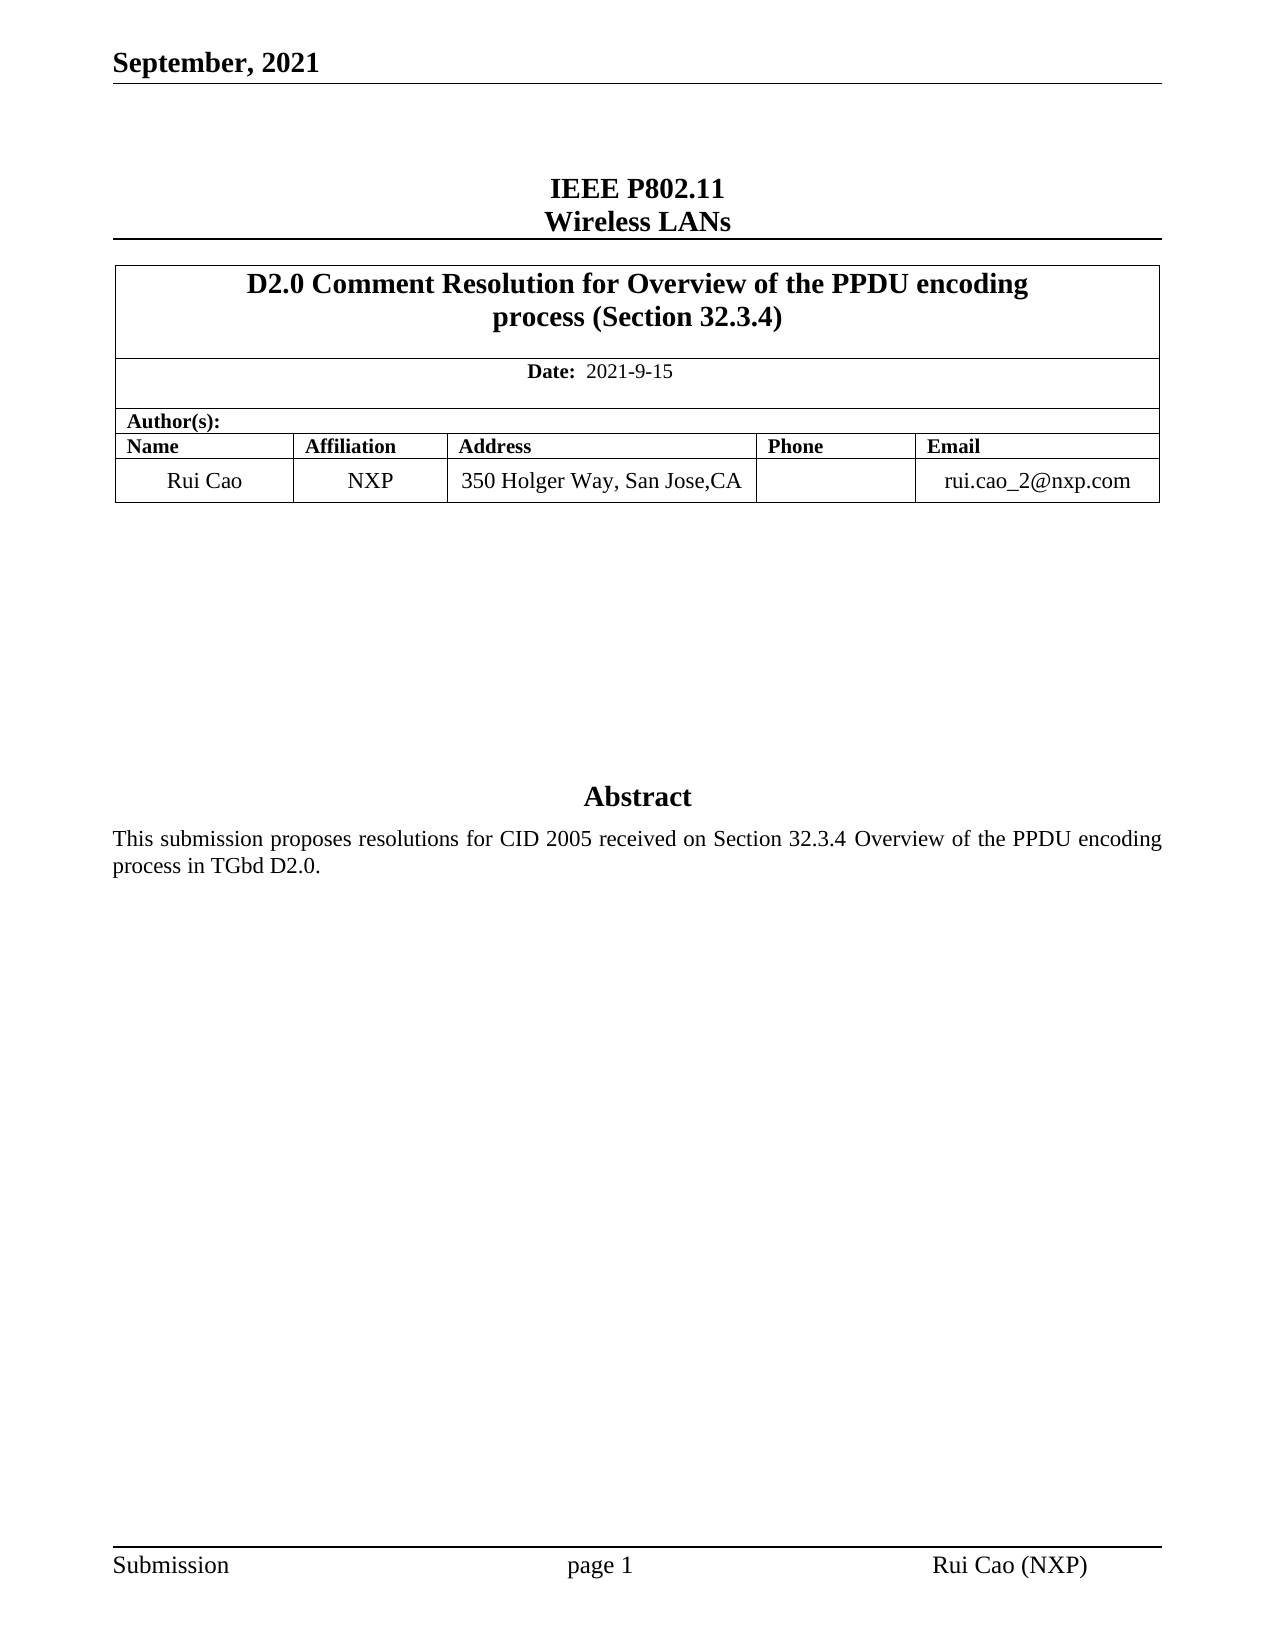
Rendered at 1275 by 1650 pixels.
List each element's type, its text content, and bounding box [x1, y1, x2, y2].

table_header D2.0 Comment Resolution for Overview of the PPDU encoding process (Section 32.3.4) [116, 266, 1159, 358]
table_cell Name [116, 434, 293, 458]
table_cell Address [448, 434, 756, 458]
table_cell Date: 2021-9-15 [116, 359, 1159, 408]
table_cell Author(s): [116, 409, 1159, 433]
text IEEE P802.11 Wireless LANs [112, 171, 1162, 240]
table_cell 350 Holger Way, San Jose,CA [448, 459, 756, 502]
table_cell Rui Cao [116, 459, 293, 502]
text Abstract [112, 779, 1162, 813]
text This submission proposes resolutions for CID 2005 received on Section 32.3.4 Overview of the PPDU encoding process in TGbd D2.0. [112, 825, 1162, 878]
table_cell rui.cao_2@nxp.com [916, 459, 1159, 502]
table_cell Email [916, 434, 1159, 458]
table_cell [757, 459, 915, 502]
table_cell NXP [294, 459, 447, 502]
table_cell Affiliation [294, 434, 447, 458]
table_cell Phone [757, 434, 915, 458]
